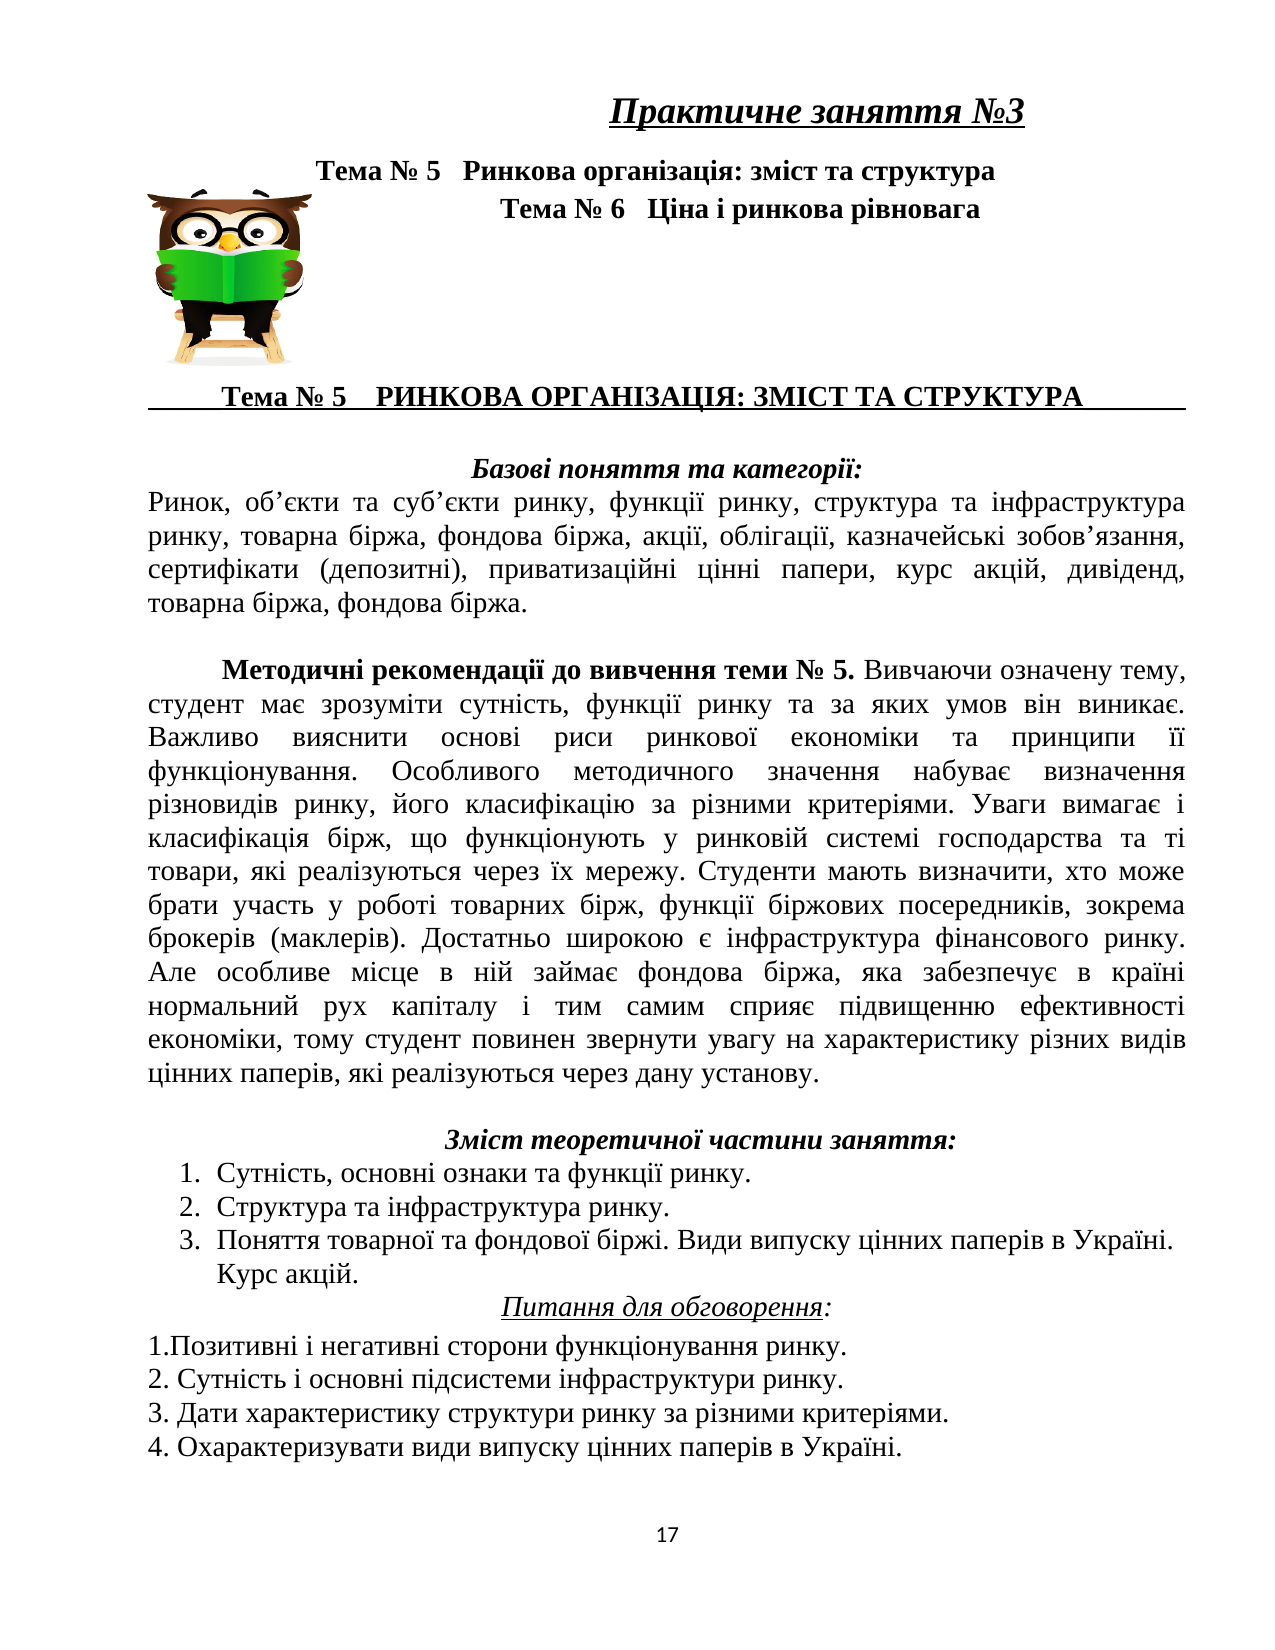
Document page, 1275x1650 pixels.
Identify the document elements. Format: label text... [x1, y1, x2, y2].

list Сутність, основні ознаки та функції ринку. [179, 1155, 1186, 1189]
text Базові поняття та категорії: [148, 451, 1186, 484]
text Тема № 5 Ринкова організація: зміст та структура [148, 153, 1186, 186]
text 3. Дати характеристику структури ринку за різними критеріями. [148, 1395, 1186, 1429]
text Тема № 6 Ціна і ринкова рівновага [312, 191, 1186, 225]
picture [147, 189, 312, 366]
text Ринок, об’єкти та суб’єкти ринку, функції ринку, структура та інфраструктура ринку, товарна біржа, фондова біржа, акції, облігації, казначейські зобов’язання, сертифікати (депозитні), приватизаційні цінні папери, курс акцій, дивіденд, товарна біржа, фондова біржа. [148, 484, 1186, 619]
list Зміст теоретичної частини заняття: [216, 1122, 1186, 1155]
text _____Тема № 5 РИНКОВА ОРГАНІЗАЦІЯ: ЗМІСТ ТА СТРУКТУРА_______ [148, 379, 1186, 408]
text 4. Охарактеризувати види випуску цінних паперів в Україні. [148, 1429, 1186, 1462]
text Методичні рекомендації до вивчення теми № 5. Вивчаючи означену тему, студент має зрозуміти сутність, функції ринку та за яких умов він виникає. Важливо вияснити основі риси ринкової економіки та принципи її функціонування. Особливого методичного значення набуває визначення різновидів ринку, його класифікацію за різними критеріями. Уваги вимагає і класифікація бірж, що функціонують у ринковій системі господарства та ті товари, які реалізуються через їх мережу. Студенти мають визначити, хто може брати участь у роботі товарних бірж, функції біржових посередників, зокрема брокерів (маклерів). Достатньо широкою є інфраструктура фінансового ринку. Але особливе місце в ній займає фондова біржа, яка забезпечує в країні нормальний рух капіталу і тим самим сприяє підвищенню ефективності економіки, тому студент повинен звернути увагу на характеристику різних видів цінних паперів, які реалізуються через дану установу. [148, 652, 1186, 1088]
text Питання для обговорення: [148, 1289, 1186, 1323]
text 2. Сутність і основні підсистеми інфраструктури ринку. [148, 1362, 1186, 1395]
list Поняття товарної та фондової біржі. Види випуску цінних паперів в Україні. Курс акцій. [179, 1222, 1186, 1289]
text 1.Позитивні і негативні сторони функціонування ринку. [148, 1328, 1186, 1362]
text Практичне заняття №3 [148, 89, 1186, 132]
list Структура та інфраструктура ринку. [179, 1189, 1186, 1222]
